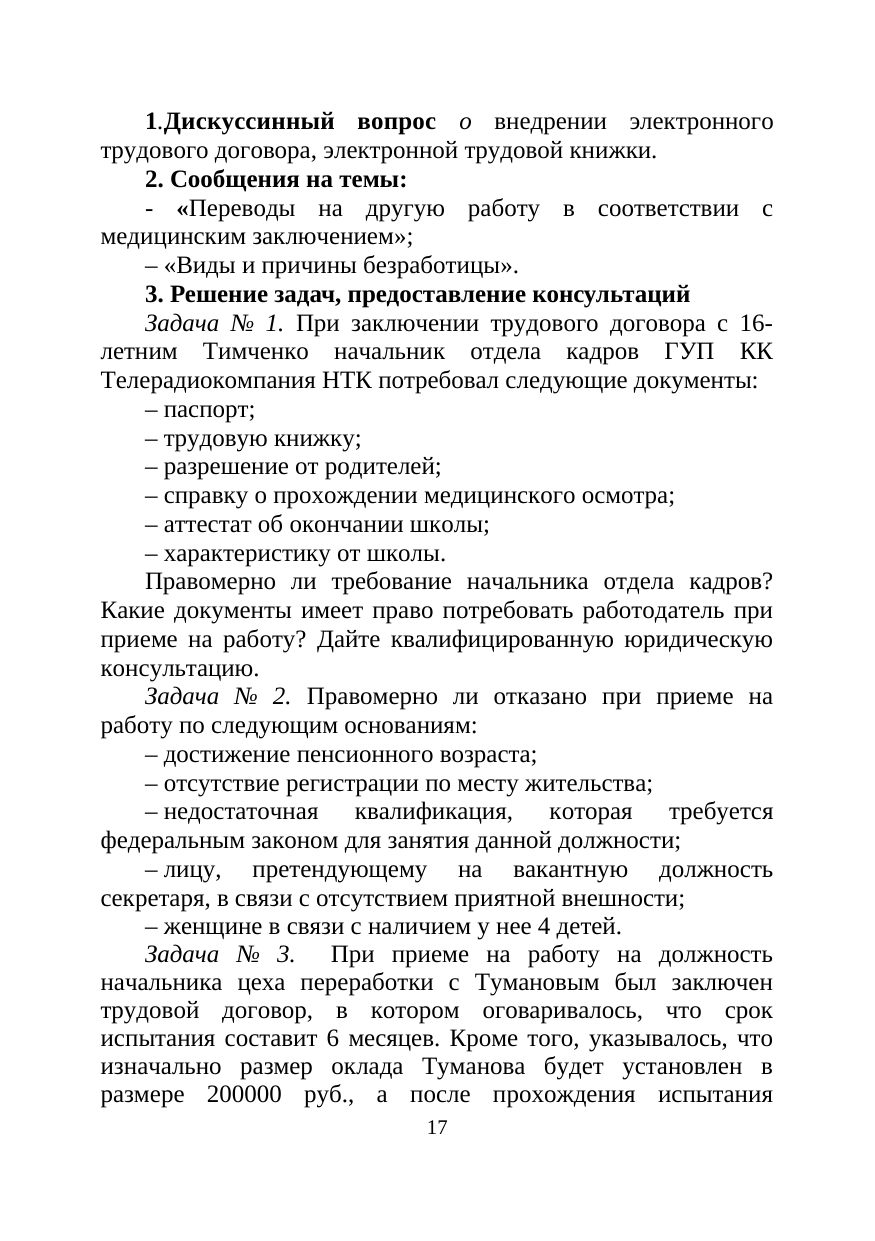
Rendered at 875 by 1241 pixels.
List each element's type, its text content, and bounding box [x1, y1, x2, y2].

text – разрешение от родителей; [100, 451, 774, 480]
text 3. Решение задач, предоставление консультаций [100, 279, 774, 308]
text – справку о прохождении медицинского осмотра; [100, 480, 774, 509]
text – лицу, претендующему на вакантную должность секретаря, в связи с отсутствием приятной внешности; [100, 854, 774, 911]
text – «Виды и причины безработицы». [100, 250, 774, 279]
text - «Переводы на другую работу в соответствии с медицинским заключением»; [100, 193, 774, 250]
text – отсутствие регистрации по месту жительства; [100, 768, 774, 796]
text – характеристику от школы. [100, 538, 774, 566]
text – трудовую книжку; [100, 423, 774, 451]
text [100, 940, 774, 1107]
text 1.Дискуссинный вопрос о внедрении электронного трудового договора, электронной трудовой книжки. [100, 106, 774, 164]
text – достижение пенсионного возраста; [100, 739, 774, 768]
text – паспорт; [100, 394, 774, 423]
text 2. Сообщения на темы: [100, 164, 774, 193]
text Задача № 2. Правомерно ли отказано при приеме на работу по следующим основаниям: [100, 681, 774, 739]
text Правомерно ли требование начальника отдела кадров? Какие документы имеет право потребовать работодатель при приеме на работу? Дайте квалифицированную юридическую консультацию. [100, 566, 774, 681]
text Задача № 1. При заключении трудового договора с 16-летним Тимченко начальник отдела кадров ГУП КК Телерадиокомпания НТК потребовал следующие документы: [100, 308, 774, 394]
text – аттестат об окончании школы; [100, 509, 774, 538]
text – недостаточная квалификация, которая требуется федеральным законом для занятия данной должности; [100, 796, 774, 854]
text – женщине в связи с наличием у нее 4 детей. [100, 911, 774, 940]
